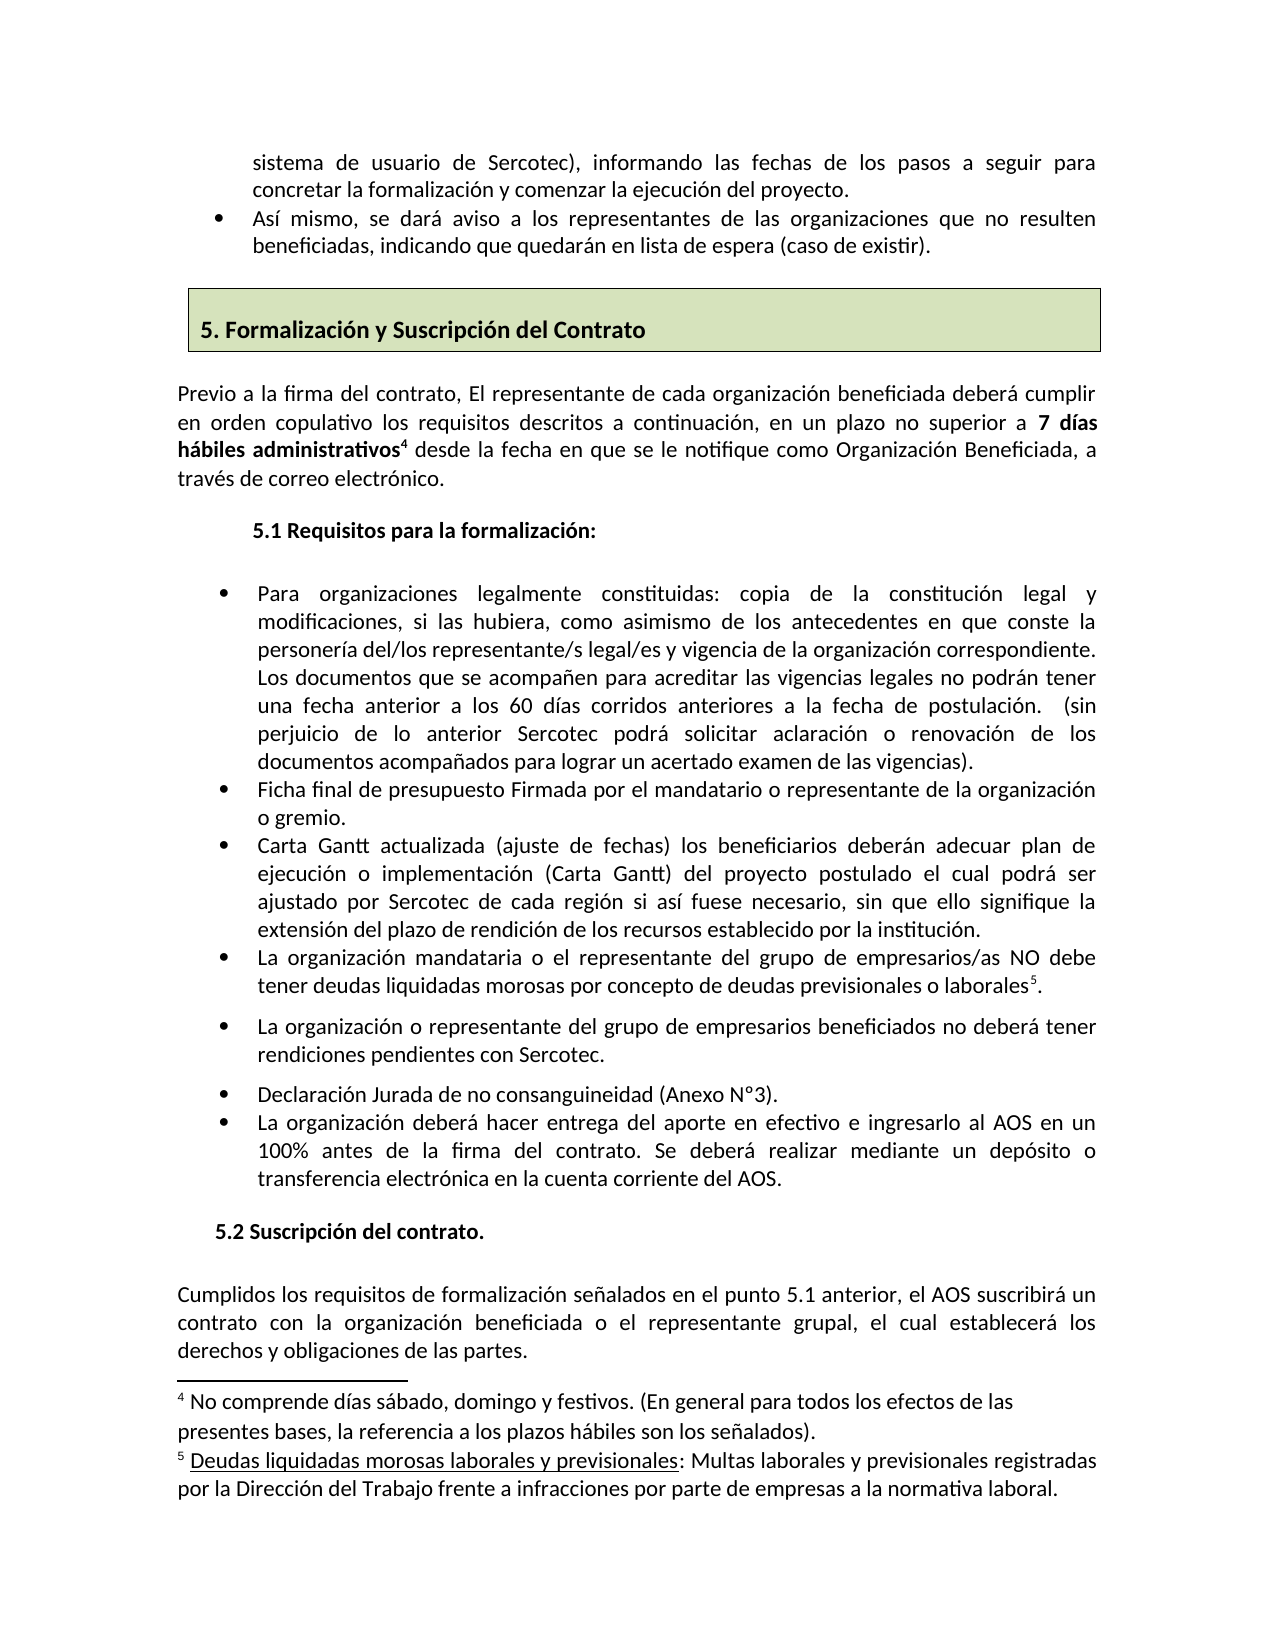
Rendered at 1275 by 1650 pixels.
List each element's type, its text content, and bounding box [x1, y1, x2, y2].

text Cumplidos los requisitos de formalización señalados en el punto 5.1 anterior, el AOS suscribirá un contrato con la organización beneficiada o el representante grupal, el cual establecerá los derechos y obligaciones de las partes. [177, 1280, 1098, 1364]
list La organización mandataria o el representante del grupo de empresarios/as NO debe tener deudas liquidadas morosas por concepto de deudas previsionales o laborales. [220, 943, 1098, 999]
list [215, 148, 1098, 204]
text Previo a la firma del contrato, El representante de cada organización beneficiada deberá cumplir en orden copulativo los requisitos descritos a continuación, en un plazo no superior a 7 días hábiles administrativos desde la fecha en que se le notifique como Organización Beneficiada, a través de correo electrónico. [177, 379, 1098, 492]
list Así mismo, se dará aviso a los representantes de las organizaciones que no resulten beneficiadas, indicando que quedarán en lista de espera (caso de existir). [215, 204, 1098, 260]
list Declaración Jurada de no consanguineidad (Anexo Nº3). [220, 1080, 1098, 1108]
subtitle 5.1 Requisitos para la formalización: [252, 517, 1098, 545]
list La organización o representante del grupo de empresarios beneficiados no deberá tener rendiciones pendientes con Sercotec. [220, 1012, 1098, 1068]
subtitle 5.2 Suscripción del contrato. [215, 1217, 1098, 1245]
list Carta Gantt actualizada (ajuste de fechas) los beneficiarios deberán adecuar plan de ejecución o implementación (Carta Gantt) del proyecto postulado el cual podrá ser ajustado por Sercotec de cada región si así fuese necesario, sin que ello signifique la extensión del plazo de rendición de los recursos establecido por la institución. [220, 831, 1098, 943]
list Ficha final de presupuesto Firmada por el mandatario o representante de la organización o gremio. [220, 775, 1098, 831]
table_header 5. Formalización y Suscripción del Contrato [189, 289, 1100, 351]
list La organización deberá hacer entrega del aporte en efectivo e ingresarlo al AOS en un 100% antes de la firma del contrato. Se deberá realizar mediante un depósito o transferencia electrónica en la cuenta corriente del AOS. [220, 1108, 1098, 1192]
list Para organizaciones legalmente constituidas: copia de la constitución legal y modificaciones, si las hubiera, como asimismo de los antecedentes en que conste la personería del/los representante/s legal/es y vigencia de la organización correspondiente. Los documentos que se acompañen para acreditar las vigencias legales no podrán tener una fecha anterior a los 60 días corridos anteriores a la fecha de postulación. (sin perjuicio de lo anterior Sercotec podrá solicitar aclaración o renovación de los documentos acompañados para lograr un acertado examen de las vigencias). [220, 579, 1098, 775]
